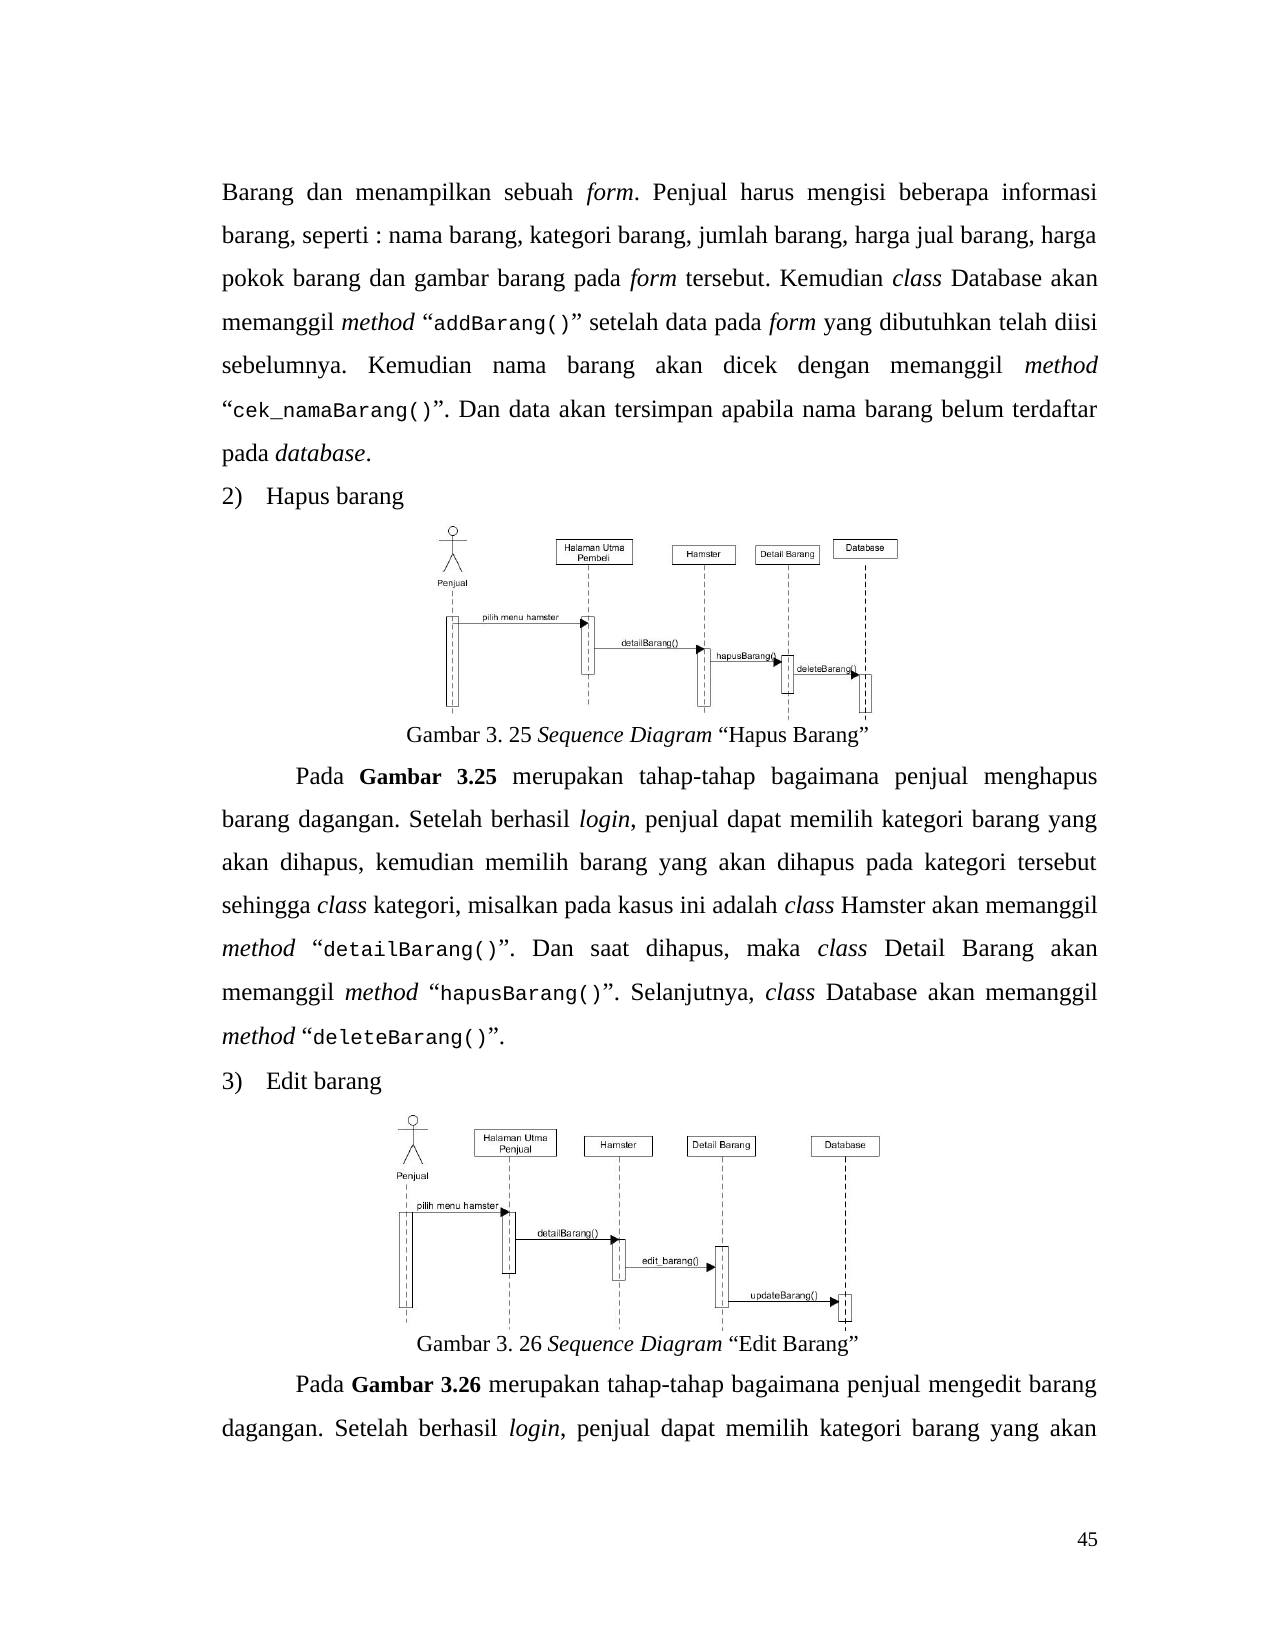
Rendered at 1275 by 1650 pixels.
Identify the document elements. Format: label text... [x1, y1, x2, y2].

list Edit barang [222, 1066, 1098, 1094]
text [222, 1369, 1098, 1441]
text Pada Gambar 3.25 merupakan tahap-tahap bagaimana penjual menghapus barang dagangan. Setelah berhasil login, penjual dapat memilih kategori barang yang akan dihapus, kemudian memilih barang yang akan dihapus pada kategori tersebut sehingga class kategori, misalkan pada kasus ini adalah class Hamster akan memanggil method “detailBarang()”. Dan saat dihapus, maka class Detail Barang akan memanggil method “hapusBarang()”. Selanjutnya, class Database akan memanggil method “deleteBarang()”. [222, 761, 1098, 1051]
text Gambar 3. 25 Sequence Diagram “Hapus Barang” [177, 721, 1098, 748]
picture [433, 523, 901, 722]
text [222, 177, 1098, 466]
list Hapus barang [222, 481, 1098, 509]
picture [393, 1108, 882, 1331]
